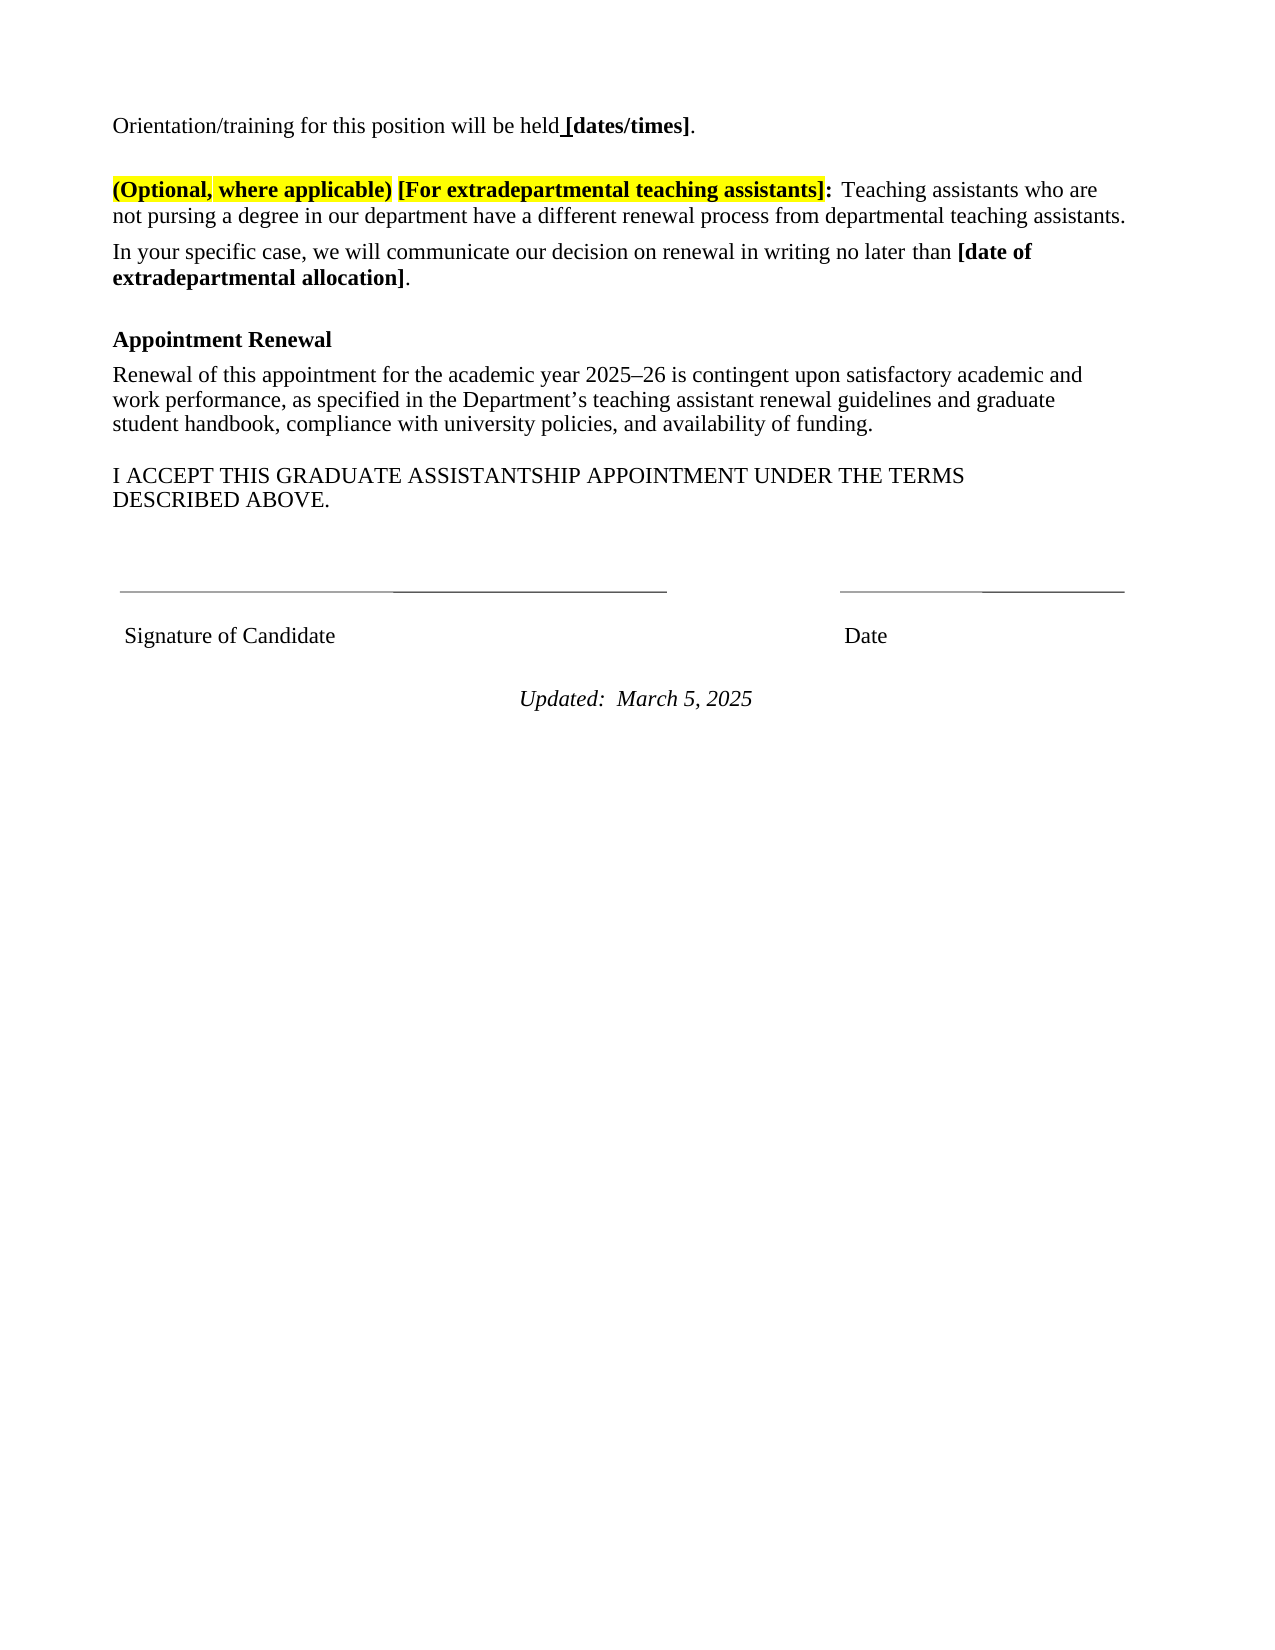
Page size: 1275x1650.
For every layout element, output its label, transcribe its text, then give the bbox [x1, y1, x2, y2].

text Appointment Renewal [112, 327, 1126, 352]
text Orientation/training for this position will be held [dates/times]. [112, 112, 1130, 139]
text (Optional, where applicable) [For extradepartmental teaching assistants]: Teaching assistants who are not pursing a degree in our department have a different renewal process from departmental teaching assistants. [112, 176, 1133, 228]
text Signature of Candidate Date [124, 622, 1162, 648]
text I ACCEPT THIS GRADUATE ASSISTANTSHIP APPOINTMENT UNDER THE TERMS DESCRIBED ABOVE. [112, 463, 1061, 513]
text Renewal of this appointment for the academic year 2025–26 is contingent upon satisfactory academic and work performance, as specified in the Department’s teaching assistant renewal guidelines and graduate student handbook, compliance with university policies, and availability of funding. [112, 362, 1126, 437]
text In your specific case, we will communicate our decision on renewal in writing no later than [date of extradepartmental allocation]. [112, 238, 1133, 291]
text Updated: March 5, 2025 [294, 685, 979, 711]
